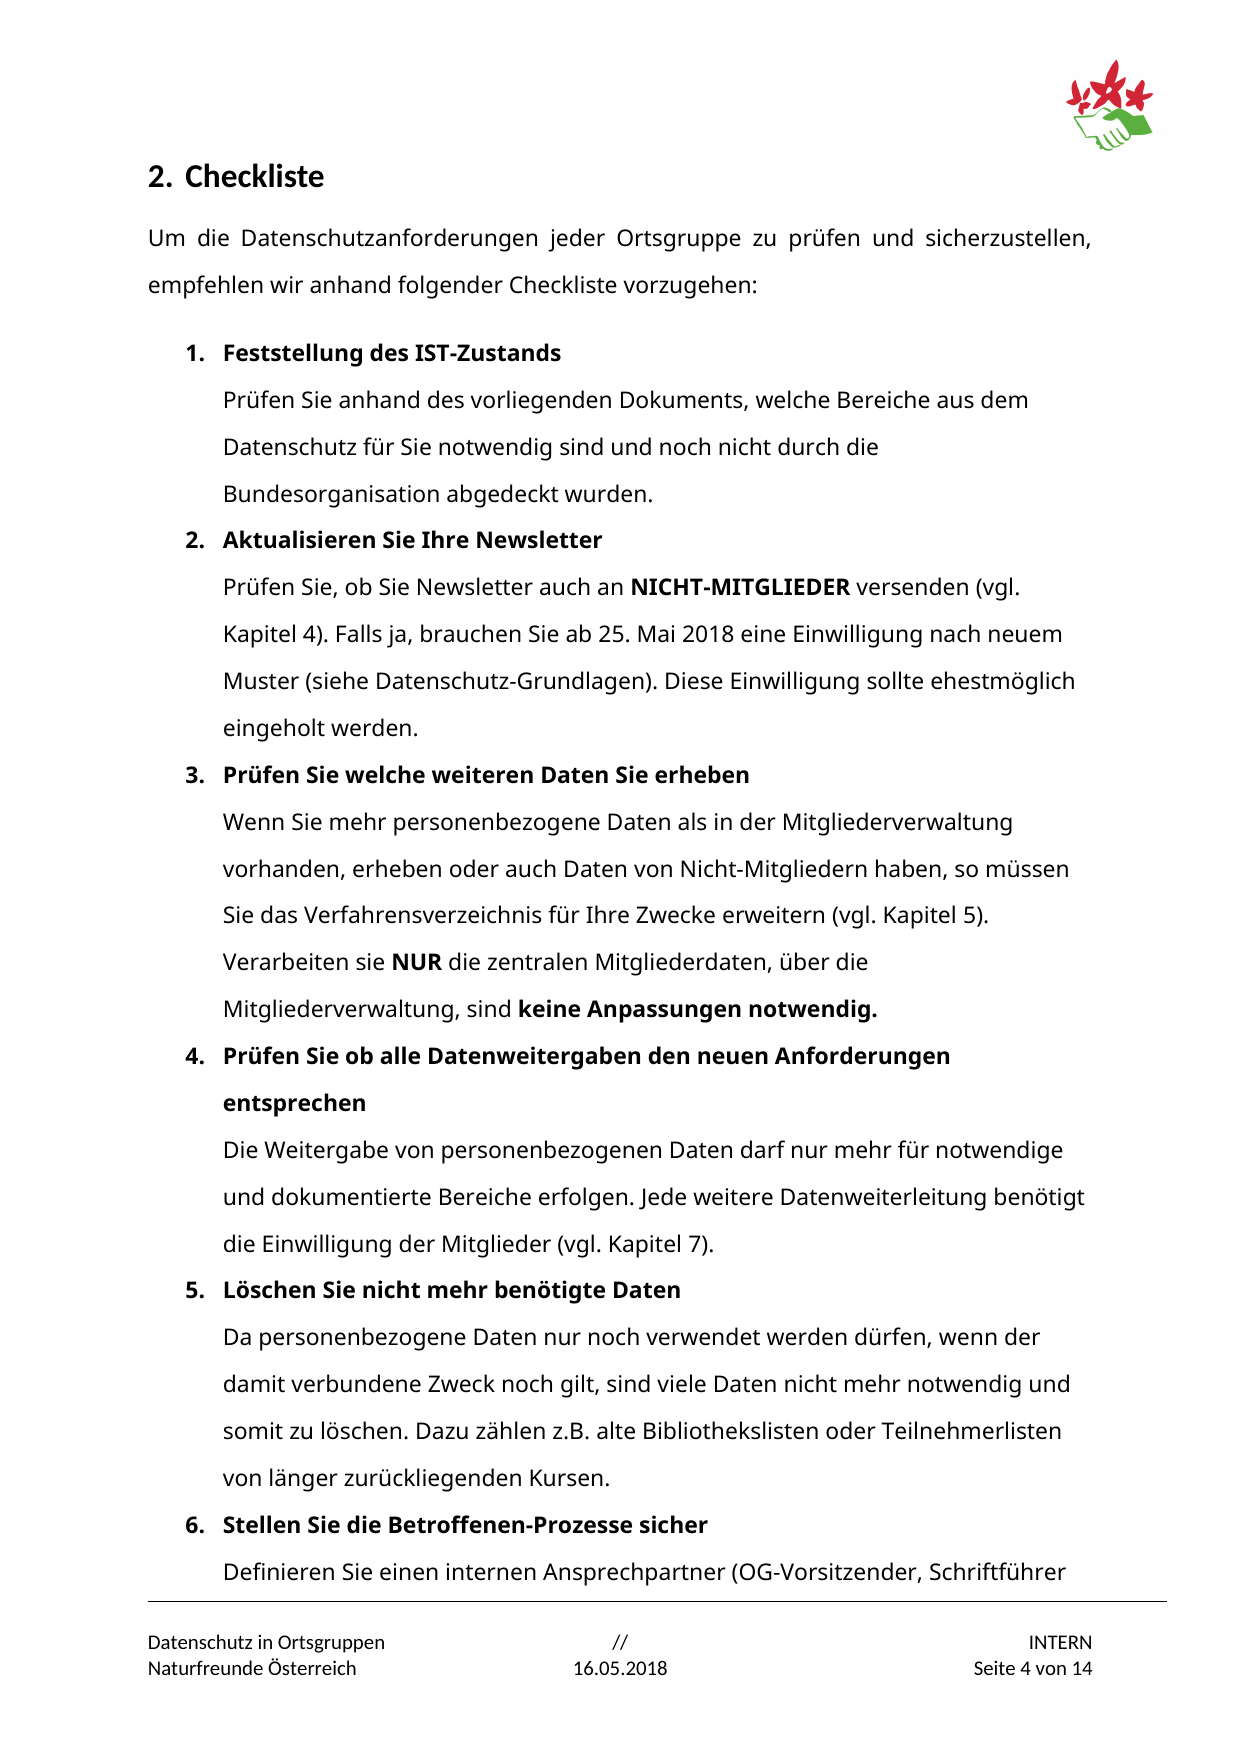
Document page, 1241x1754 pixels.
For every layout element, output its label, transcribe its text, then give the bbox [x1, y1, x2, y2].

list Feststellung des IST-Zustands Prüfen Sie anhand des vorliegenden Dokuments, welche Bereiche aus dem Datenschutz für Sie notwendig sind und noch nicht durch die Bundesorganisation abgedeckt wurden. [185, 337, 1093, 509]
text Um die Datenschutzanforderungen jeder Ortsgruppe zu prüfen und sicherzustellen, empfehlen wir anhand folgender Checkliste vorzugehen: [148, 222, 1093, 300]
list Löschen Sie nicht mehr benötigte Daten Da personenbezogene Daten nur noch verwendet werden dürfen, wenn der damit verbundene Zweck noch gilt, sind viele Daten nicht mehr notwendig und somit zu löschen. Dazu zählen z.B. alte Bibliothekslisten oder Teilnehmerlisten von länger zurückliegenden Kursen. [185, 1274, 1093, 1493]
picture [1049, 59, 1167, 155]
list Prüfen Sie ob alle Datenweitergaben den neuen Anforderungen entsprechen Die Weitergabe von personenbezogenen Daten darf nur mehr für notwendige und dokumentierte Bereiche erfolgen. Jede weitere Datenweiterleitung benötigt die Einwilligung der Mitglieder (vgl. Kapitel 7). [185, 1040, 1093, 1259]
list Prüfen Sie welche weiteren Daten Sie erheben Wenn Sie mehr personenbezogene Daten als in der Mitgliederverwaltung vorhanden, erheben oder auch Daten von Nicht-Mitgliedern haben, so müssen Sie das Verfahrensverzeichnis für Ihre Zwecke erweitern (vgl. Kapitel 5). Verarbeiten sie NUR die zentralen Mitgliederdaten, über die Mitgliederverwaltung, sind keine Anpassungen notwendig. [185, 759, 1093, 1024]
subtitle Checkliste [148, 155, 1167, 196]
list Aktualisieren Sie Ihre Newsletter Prüfen Sie, ob Sie Newsletter auch an NICHT-MITGLIEDER versenden (vgl. Kapitel 4). Falls ja, brauchen Sie ab 25. Mai 2018 eine Einwilligung nach neuem Muster (siehe Datenschutz-Grundlagen). Diese Einwilligung sollte ehestmöglich eingeholt werden. [185, 524, 1093, 743]
